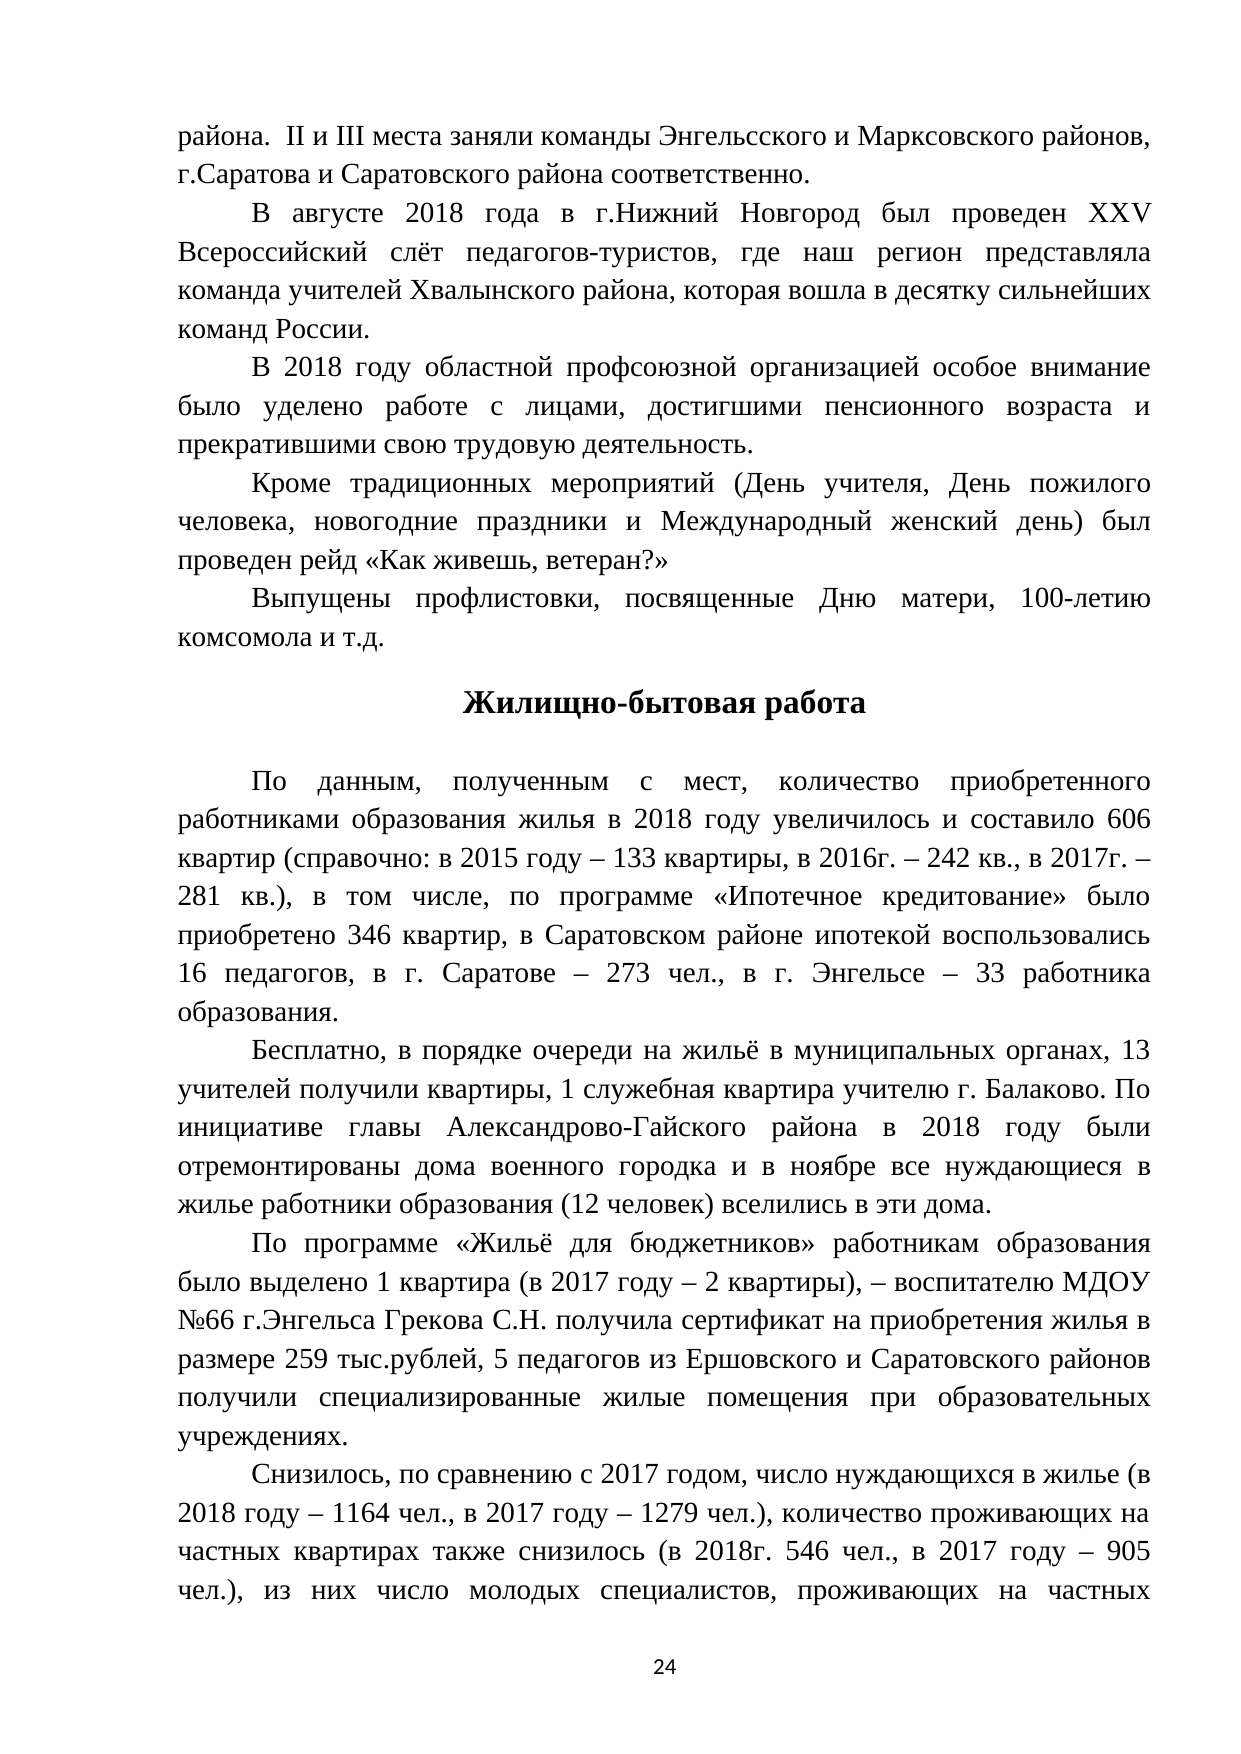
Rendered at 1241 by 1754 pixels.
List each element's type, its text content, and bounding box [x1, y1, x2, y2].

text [177, 1456, 1152, 1606]
text Бесплатно, в порядке очереди на жильё в муниципальных органах, 13 учителей получили квартиры, 1 служебная квартира учителю г. Балаково. По инициативе главы Александрово-Гайского района в 2018 году были отремонтированы дома военного городка и в ноябре все нуждающиеся в жилье работники образования (12 человек) вселились в эти дома. [177, 1032, 1152, 1220]
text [177, 118, 1152, 190]
text В августе 2018 года в г.Нижний Новгород был проведен ХХV Всероссийский слёт педагогов-туристов, где наш регион представляла команда учителей Хвалынского района, которая вошла в десятку сильнейших команд России. [177, 195, 1152, 344]
text В 2018 году областной профсоюзной организацией особое внимание было уделено работе с лицами, достигшими пенсионного возраста и прекратившими свою трудовую деятельность. [177, 349, 1152, 460]
text Кроме традиционных мероприятий (День учителя, День пожилого человека, новогодние праздники и Международный женский день) был проведен рейд «Как живешь, ветеран?» [177, 465, 1152, 576]
text Жилищно-бытовая работа [177, 683, 1152, 721]
text По данным, полученным с мест, количество приобретенного работниками образования жилья в 2018 году увеличилось и составило 606 квартир (справочно: в 2015 году – 133 квартиры, в 2016г. – 242 кв., в 2017г. – 281 кв.), в том числе, по программе «Ипотечное кредитование» было приобретено 346 квартир, в Саратовском районе ипотекой воспользовались 16 педагогов, в г. Саратове – 273 чел., в г. Энгельсе – 33 работника образования. [177, 763, 1152, 1027]
text По программе «Жильё для бюджетников» работникам образования было выделено 1 квартира (в 2017 году – 2 квартиры), – воспитателю МДОУ №66 г.Энгельса Грекова С.Н. получила сертификат на приобретения жилья в размере 259 тыс.рублей, 5 педагогов из Ершовского и Саратовского районов получили специализированные жилые помещения при образовательных учреждениях. [177, 1225, 1152, 1451]
text Выпущены профлистовки, посвященные Дню матери, 100-летию комсомола и т.д. [177, 581, 1152, 653]
